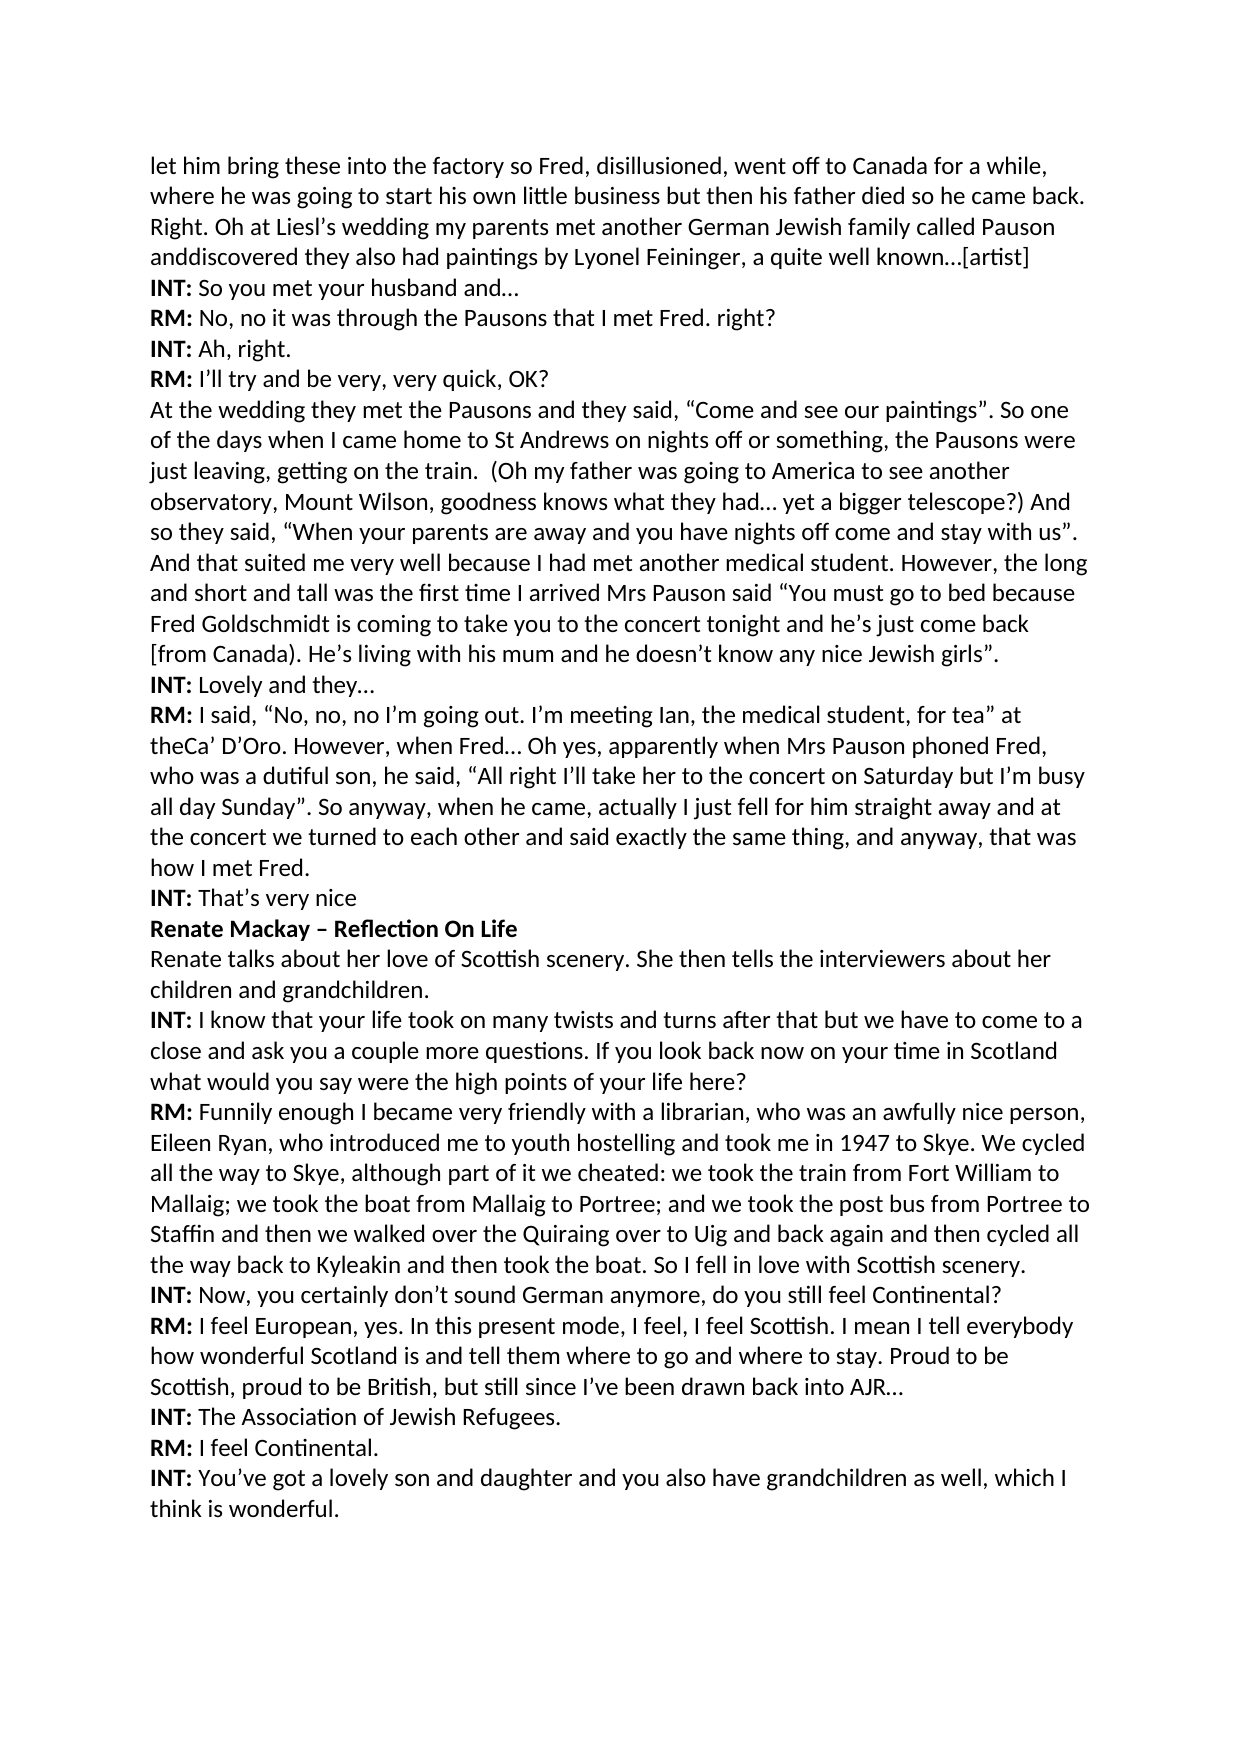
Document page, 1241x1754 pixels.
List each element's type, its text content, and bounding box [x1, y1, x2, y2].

text INT: Ah, right. [150, 333, 1090, 364]
text RM: I said, “No, no, no I’m going out. I’m meeting Ian, the medical student, for tea” at theCa’ D’Oro. However, when Fred… Oh yes, apparently when Mrs Pauson phoned Fred, who was a dutiful son, he said, “All right I’ll take her to the concert on Saturday but I’m busy all day Sunday”. So anyway, when he came, actually I just fell for him straight away and at the concert we turned to each other and said exactly the same thing, and anyway, that was how I met Fred. [150, 699, 1090, 882]
text INT: That’s very nice [150, 882, 1090, 913]
text Renate talks about her love of Scottish scenery. She then tells the interviewers about her children and grandchildren. [150, 943, 1090, 1004]
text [150, 150, 1090, 272]
text INT: I know that your life took on many twists and turns after that but we have to come to a close and ask you a couple more questions. If you look back now on your time in Scotland what would you say were the high points of your life here? [150, 1004, 1090, 1096]
text RM: Funnily enough I became very friendly with a librarian, who was an awfully nice person, Eileen Ryan, who introduced me to youth hostelling and took me in 1947 to Skye. We cycled all the way to Skye, although part of it we cheated: we took the train from Fort William to Mallaig; we took the boat from Mallaig to Portree; and we took the post bus from Portree to Staffin and then we walked over the Quiraing over to Uig and back again and then cycled all the way back to Kyleakin and then took the boat. So I fell in love with Scottish scenery. [150, 1096, 1090, 1279]
text At the wedding they met the Pausons and they said, “Come and see our paintings”. So one of the days when I came home to St Andrews on nights off or something, the Pausons were just leaving, getting on the train. (Oh my father was going to America to see another observatory, Mount Wilson, goodness knows what they had… yet a bigger telescope?) And so they said, “When your parents are away and you have nights off come and stay with us”. And that suited me very well because I had met another medical student. However, the long and short and tall was the first time I arrived Mrs Pauson said “You must go to bed because Fred Goldschmidt is coming to take you to the concert tonight and he’s just come back [from Canada). He’s living with his mum and he doesn’t know any nice Jewish girls”. [150, 394, 1090, 669]
text RM: No, no it was through the Pausons that I met Fred. right? [150, 303, 1090, 333]
text RM: I feel Continental. [150, 1432, 1090, 1462]
text INT: So you met your husband and… [150, 272, 1090, 303]
text INT: The Association of Jewish Refugees. [150, 1401, 1090, 1432]
text RM: I feel European, yes. In this present mode, I feel, I feel Scottish. I mean I tell everybody how wonderful Scotland is and tell them where to go and where to stay. Proud to be Scottish, proud to be British, but still since I’ve been drawn back into AJR… [150, 1310, 1090, 1401]
text INT: Lovely and they… [150, 669, 1090, 699]
text RM: I’ll try and be very, very quick, OK? [150, 364, 1090, 394]
text Renate Mackay – Reflection On Life [150, 913, 1090, 943]
text INT: You’ve got a lovely son and daughter and you also have grandchildren as well, which I think is wonderful. [150, 1462, 1090, 1523]
text INT: Now, you certainly don’t sound German anymore, do you still feel Continental? [150, 1279, 1090, 1310]
